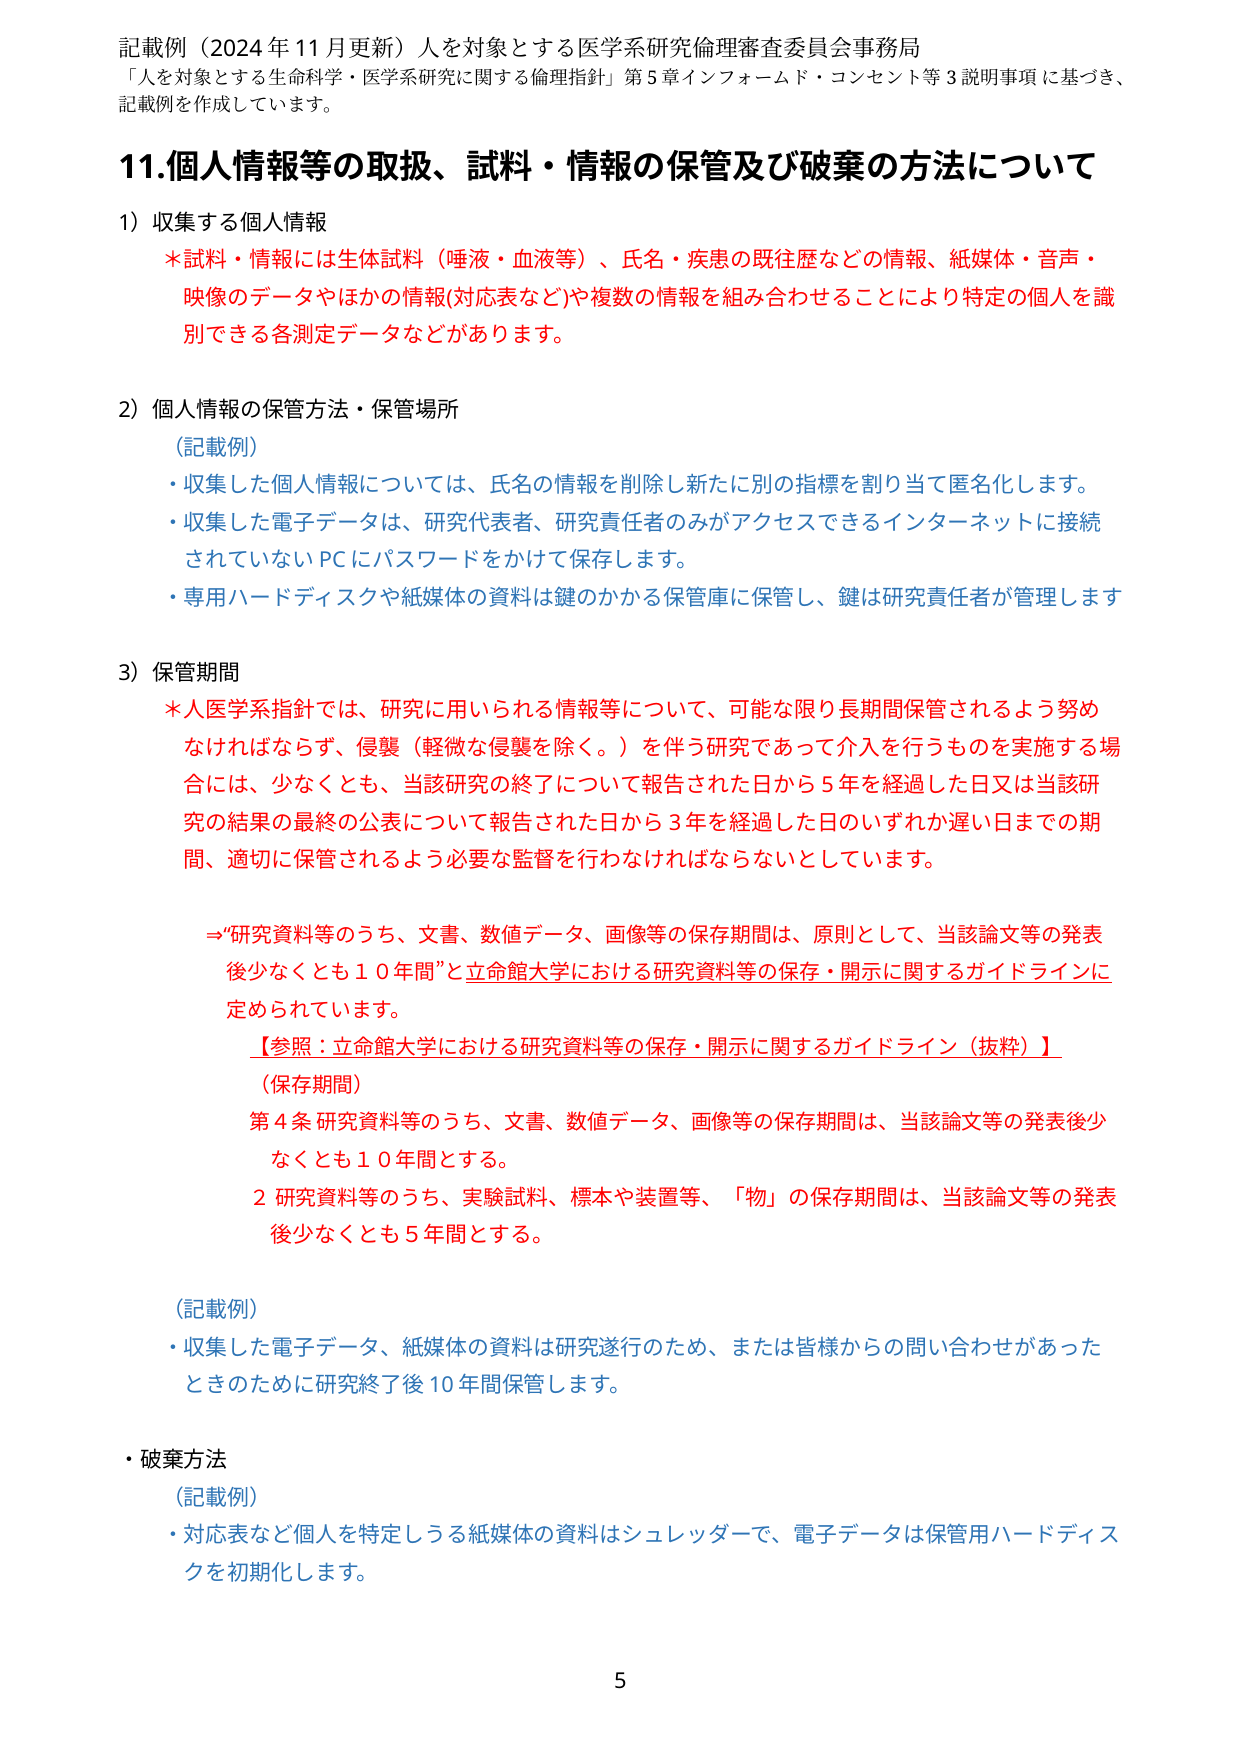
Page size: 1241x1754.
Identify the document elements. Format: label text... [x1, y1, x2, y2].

text ・収集した電子データ、紙媒体の資料は研究遂行のため、または皆様からの問い合わせがあった ときのために研究終了後10年間保管します。 [162, 1327, 1122, 1402]
text （記載例） [162, 1477, 1122, 1514]
text （記載例） [162, 427, 1122, 464]
text 第４条 研究資料等のうち、文書、数値データ、画像等の保存期間は、当該論文等の発表後少なくとも１０年間とする。 [249, 1102, 1122, 1177]
text 【参照：立命館大学における研究資料等の保存・開示に関するガイドライン（抜粋）】 [249, 1027, 1122, 1064]
text ＊人医学系指針では、研究に用いられる情報等について、可能な限り長期間保管されるよう努めなければならず、侵襲（軽微な侵襲を除く。）を伴う研究であって介入を行うものを実施する場合には、少なくとも、当該研究の終了について報告された日から5年を経過した日又は当該研究の結果の最終の公表について報告された日から3年を経過した日のいずれか遅い日までの期間、適切に保管されるよう必要な監督を行わなければならないとしています。 [162, 689, 1122, 877]
text ・専用ハードディスクや紙媒体の資料は鍵のかかる保管庫に保管し、鍵は研究責任者が管理します。 [162, 577, 1122, 614]
text 2）個人情報の保管方法・保管場所 [118, 389, 1122, 427]
text 11.個人情報等の取扱、試料・情報の保管及び破棄の方法について [118, 127, 1122, 202]
text ⇒“研究資料等のうち、文書、数値データ、画像等の保存期間は、原則として、当該論文等の発表後少なくとも１０年間”と立命館大学における研究資料等の保存・開示に関するガイドラインに定められています。 [206, 914, 1122, 1027]
text （保存期間） [249, 1064, 1122, 1102]
text ・破棄方法 [118, 1439, 1122, 1477]
text 3）保管期間 [118, 652, 1122, 689]
text ・収集した個人情報については、氏名の情報を削除し新たに別の指標を割り当て匿名化します。 [162, 464, 1122, 502]
text ・対応表など個人を特定しうる紙媒体の資料はシュレッダーで、電子データは保管用ハードディスクを初期化します。 [162, 1514, 1122, 1589]
text 1）収集する個人情報 [118, 202, 1122, 239]
text ２ 研究資料等のうち、実験試料、標本や装置等、「物」の保存期間は、当該論文等の発表後少なくとも５年間とする。 [249, 1177, 1122, 1252]
text ＊試料・情報には生体試料（唾液・血液等）、氏名・疾患の既往歴などの情報、紙媒体・音声・映像のデータやほかの情報(対応表など)や複数の情報を組み合わせることにより特定の個人を識別できる各測定データなどがあります。 [162, 239, 1122, 352]
text ・収集した電子データは、研究代表者、研究責任者のみがアクセスできるインターネットに接続 されていないPCにパスワードをかけて保存します。 [162, 502, 1122, 577]
text （記載例） [162, 1289, 1122, 1327]
